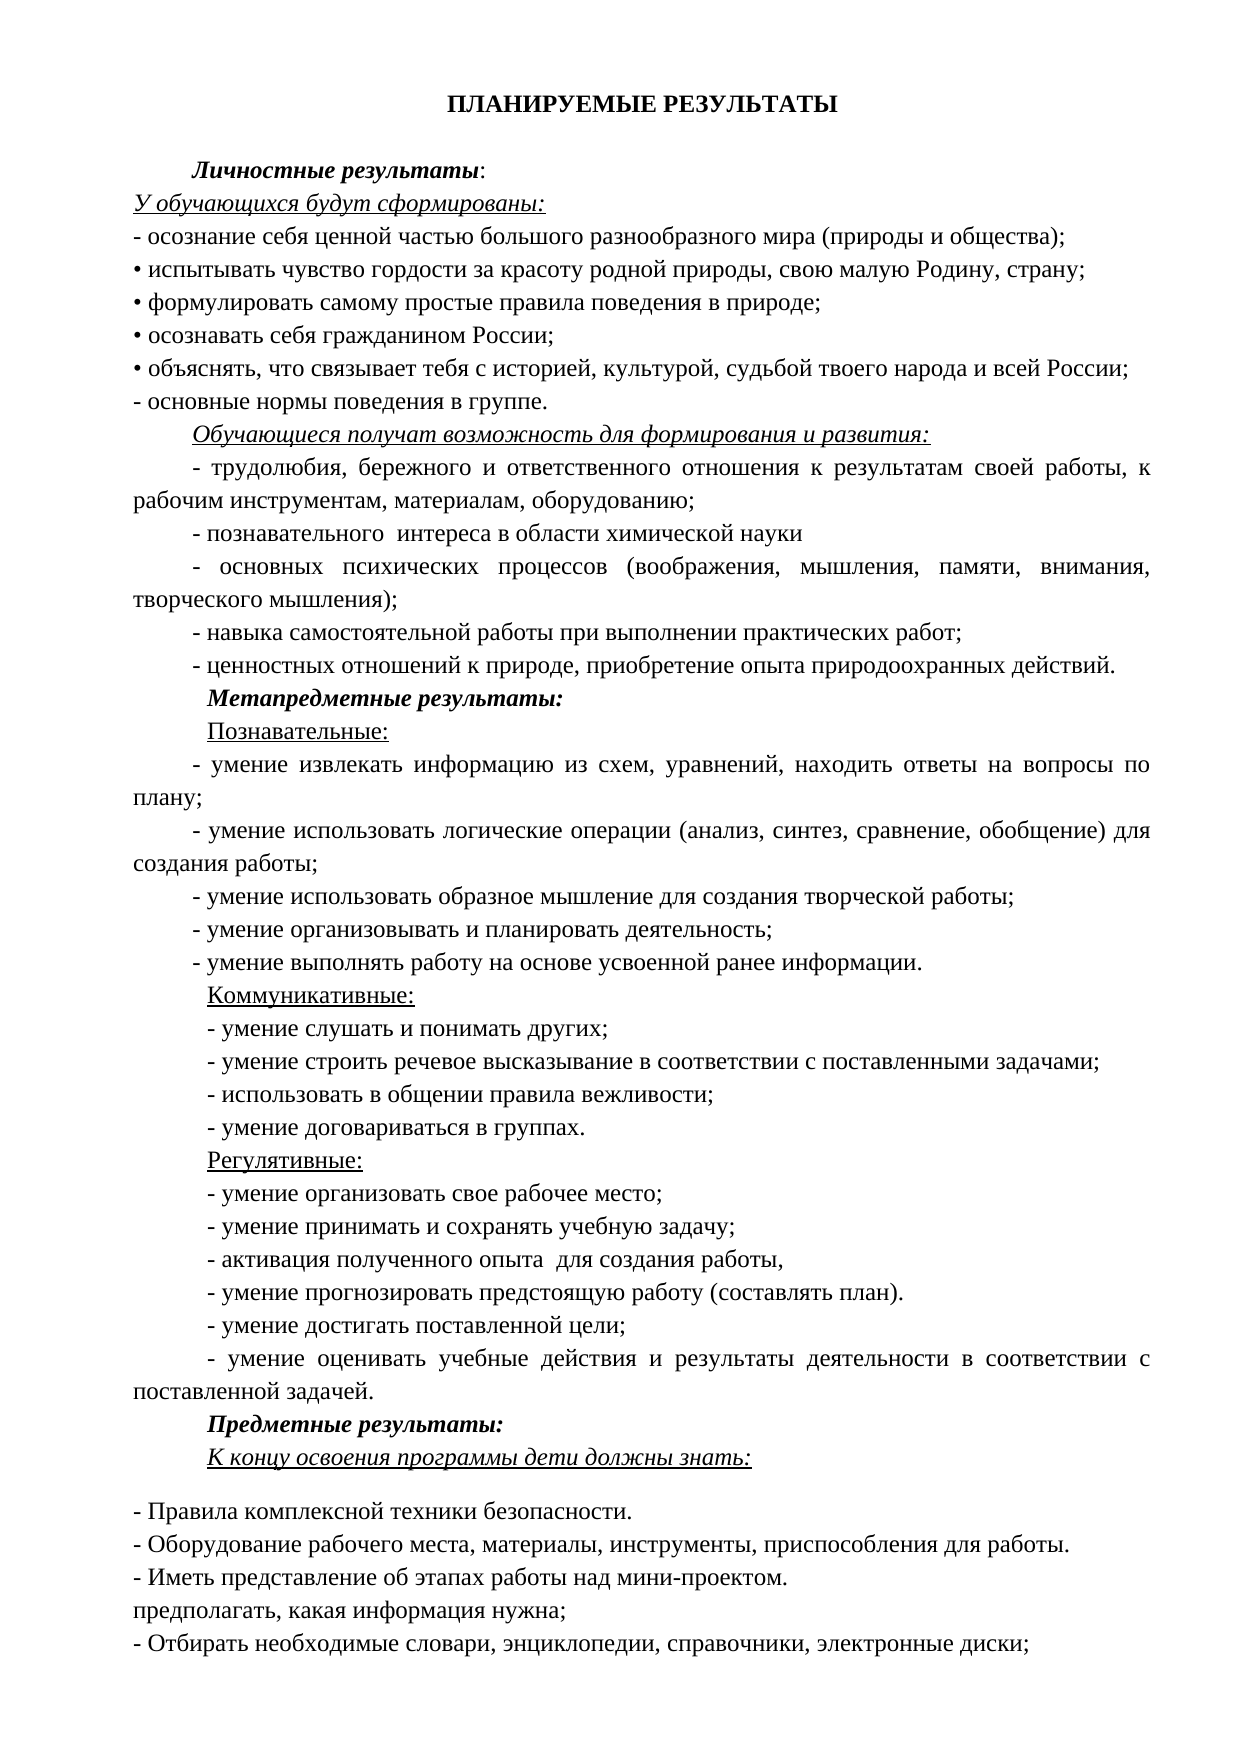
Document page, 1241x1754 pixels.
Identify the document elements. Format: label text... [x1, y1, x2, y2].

list - активация полученного опыта для создания работы, [207, 1244, 1152, 1273]
list - умение организовывать и планировать деятельность; [133, 914, 1152, 943]
text - Отбирать необходимые словари, энциклопедии, справочники, электронные диски; [133, 1628, 1152, 1657]
list - умение достигать поставленной цели; [133, 1310, 1152, 1339]
list - основных психических процессов (воображения, мышления, памяти, внимания, творческого мышления); [133, 551, 1152, 613]
list • осознавать себя гражданином России; [133, 320, 1152, 348]
list • испытывать чувство гордости за красоту родной природы, свою малую Родину, страну; [133, 254, 1152, 282]
list Коммуникативные: [133, 980, 1152, 1009]
list - умение прогнозировать предстоящую работу (составлять план). [133, 1277, 1152, 1306]
list - умение использовать логические операции (анализ, синтез, сравнение, обобщение) для создания работы; [133, 815, 1152, 877]
list - умение оценивать учебные действия и результаты деятельности в соответствии с поставленной задачей. [133, 1343, 1152, 1405]
list - умение использовать образное мышление для создания творческой работы; [133, 881, 1152, 910]
list Обучающиеся получат возможность для формирования и развития: [133, 419, 1152, 448]
list • формулировать самому простые правила поведения в природе; [133, 287, 1152, 316]
list • объяснять, что связывает тебя с историей, культурой, судьбой твоего народа и всей России; [133, 353, 1152, 382]
list ПЛАНИРУЕМЫЕ РЕЗУЛЬТАТЫ [133, 89, 1152, 117]
list Предметные результаты: [133, 1409, 1152, 1438]
list - умение принимать и сохранять учебную задачу; [207, 1211, 1152, 1240]
text - Оборудование рабочего места, материалы, инструменты, приспособления для работы. [133, 1529, 1152, 1558]
list - познавательного интереса в области химической науки [133, 518, 1152, 547]
text - Иметь представление об этапах работы над мини-проектом. [133, 1562, 1152, 1591]
list - трудолюбия, бережного и ответственного отношения к результатам своей работы, к рабочим инструментам, материалам, оборудованию; [133, 452, 1152, 514]
list - умение договариваться в группах. [133, 1112, 1152, 1141]
list - осознание себя ценной частью большого разнообразного мира (природы и общества); [133, 221, 1152, 249]
list Познавательные: [133, 716, 1152, 745]
text - Правила комплексной техники безопасности. [133, 1496, 1152, 1525]
list - навыка самостоятельной работы при выполнении практических работ; [133, 617, 1152, 646]
text предполагать, какая информация нужна; [133, 1595, 1152, 1624]
list - умение слушать и понимать других; [133, 1013, 1152, 1042]
list - умение организовать свое рабочее место; [133, 1178, 1152, 1207]
list У обучающихся будут сформированы: [133, 188, 1152, 216]
list - основные нормы поведения в группе. [133, 386, 1152, 414]
list - умение выполнять работу на основе усвоенной ранее информации. [133, 947, 1152, 976]
list Регулятивные: [133, 1145, 1152, 1174]
list - умение строить речевое высказывание в соответствии с поставленными задачами; [133, 1046, 1152, 1075]
list Метапредметные результаты: [133, 683, 1152, 712]
list - умение извлекать информацию из схем, уравнений, находить ответы на вопросы по плану; [133, 749, 1152, 811]
list К концу освоения программы дети должны знать: [133, 1442, 1152, 1471]
list Личностные результаты: [133, 155, 1152, 183]
list - ценностных отношений к природе, приобретение опыта природоохранных действий. [133, 650, 1152, 679]
list - использовать в общении правила вежливости; [133, 1079, 1152, 1108]
